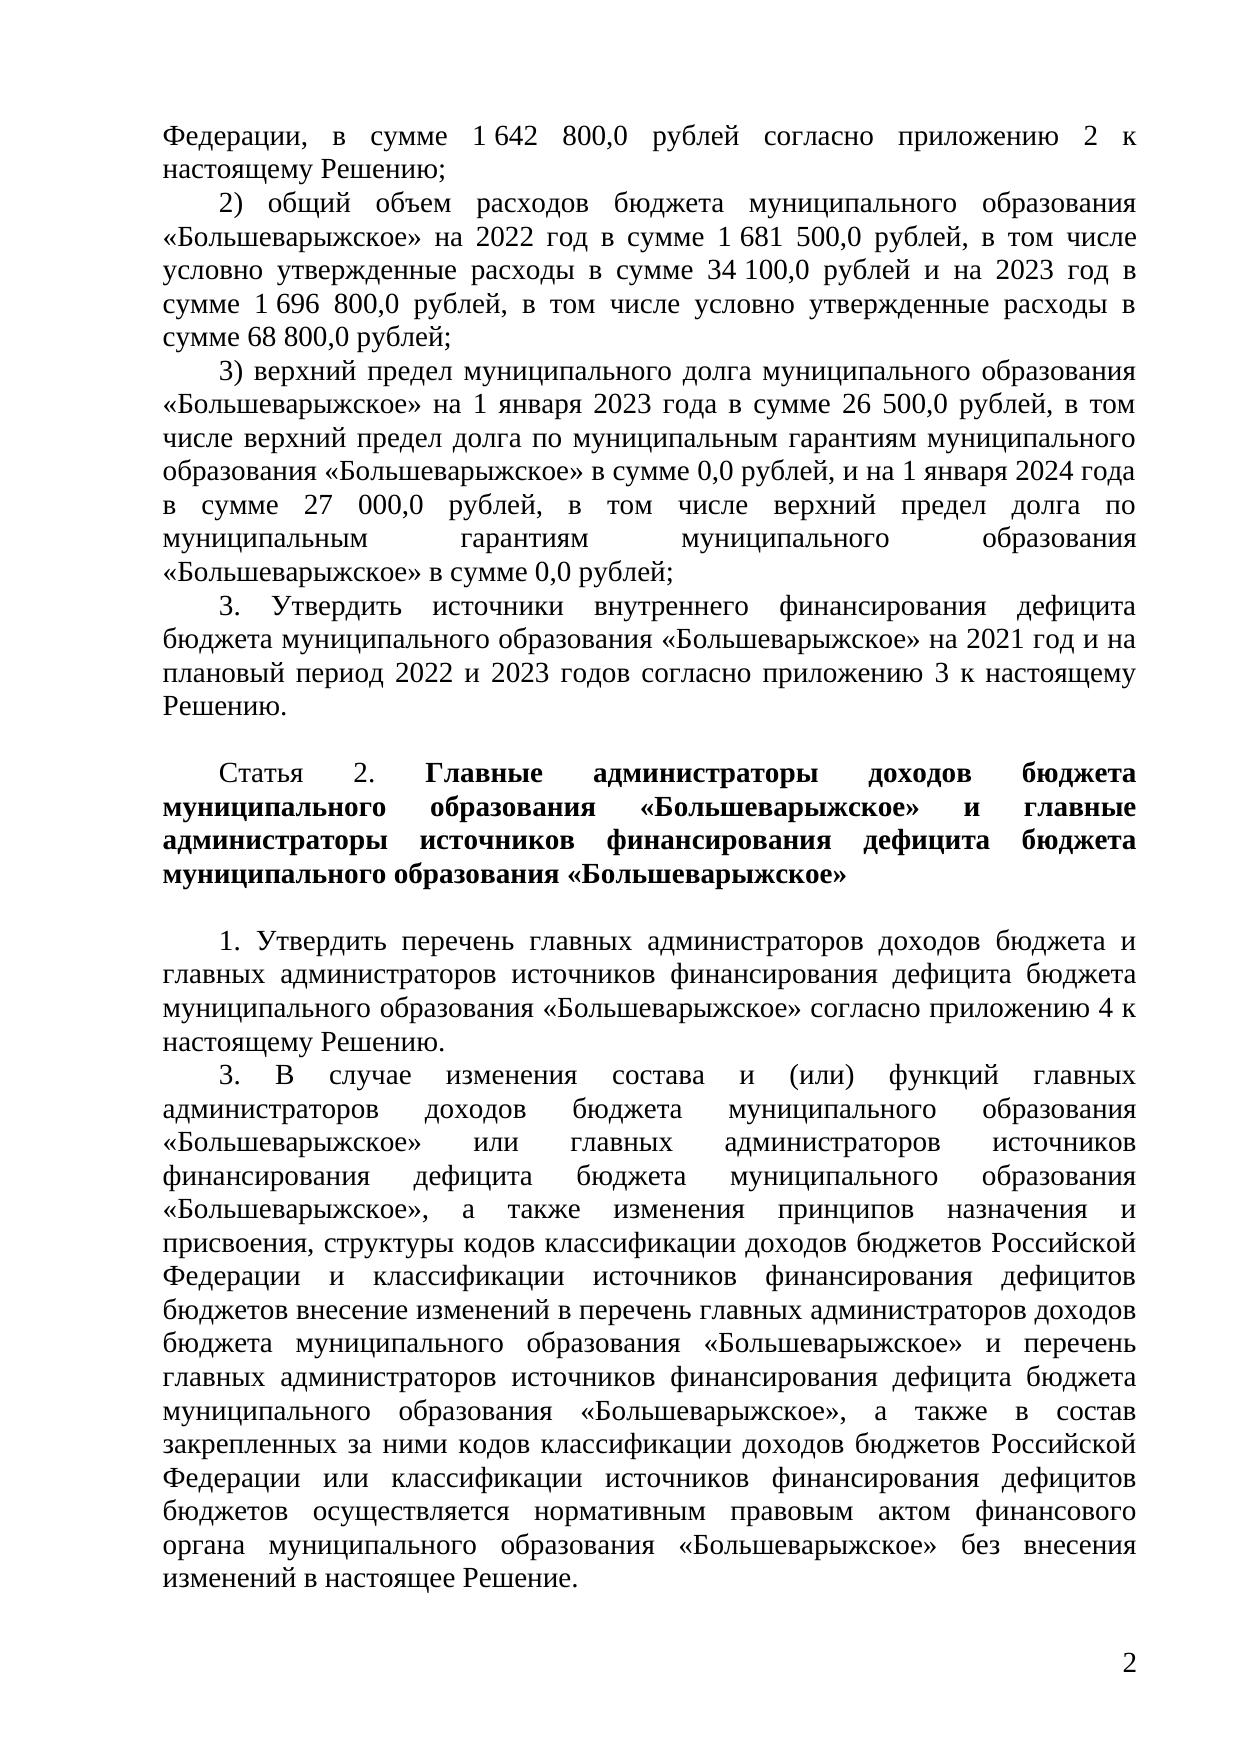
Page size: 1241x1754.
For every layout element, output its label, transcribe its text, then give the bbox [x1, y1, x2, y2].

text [162, 118, 1137, 185]
text 1. Утвердить перечень главных администраторов доходов бюджета и главных администраторов источников финансирования дефицита бюджета муниципального образования «Большеварыжское» согласно приложению 4 к настоящему Решению. [162, 923, 1137, 1057]
text Статья 2. Главные администраторы доходов бюджета муниципального образования «Большеварыжское» и главные администраторы источников финансирования дефицита бюджета муниципального образования «Большеварыжское» [162, 755, 1137, 889]
text 2) общий объем расходов бюджета муниципального образования «Большеварыжское» на 2022 год в сумме 1 681 500,0 рублей, в том числе условно утвержденные расходы в сумме 34 100,0 рублей и на 2023 год в сумме 1 696 800,0 рублей, в том числе условно утвержденные расходы в сумме 68 800,0 рублей; [162, 185, 1137, 353]
text 3. В случае изменения состава и (или) функций главных администраторов доходов бюджета муниципального образования «Большеварыжское» или главных администраторов источников финансирования дефицита бюджета муниципального образования «Большеварыжское», а также изменения принципов назначения и присвоения, структуры кодов классификации доходов бюджетов Российской Федерации и классификации источников финансирования дефицитов бюджетов внесение изменений в перечень главных администраторов доходов бюджета муниципального образования «Большеварыжское» и перечень главных администраторов источников финансирования дефицита бюджета муниципального образования «Большеварыжское», а также в состав закрепленных за ними кодов классификации доходов бюджетов Российской Федерации или классификации источников финансирования дефицитов бюджетов осуществляется нормативным правовым актом финансового органа муниципального образования «Большеварыжское» без внесения изменений в настоящее Решение. [162, 1057, 1137, 1594]
text 3. Утвердить источники внутреннего финансирования дефицита бюджета муниципального образования «Большеварыжское» на 2021 год и на плановый период 2022 и 2023 годов согласно приложению 3 к настоящему Решению. [162, 588, 1137, 722]
text 3) верхний предел муниципального долга муниципального образования «Большеварыжское» на 1 января 2023 года в сумме 26 500,0 рублей, в том числе верхний предел долга по муниципальным гарантиям муниципального образования «Большеварыжское» в сумме 0,0 рублей, и на 1 января 2024 года в сумме 27 000,0 рублей, в том числе верхний предел долга по муниципальным гарантиям муниципального образования «Большеварыжское» в сумме 0,0 рублей; [162, 353, 1137, 588]
